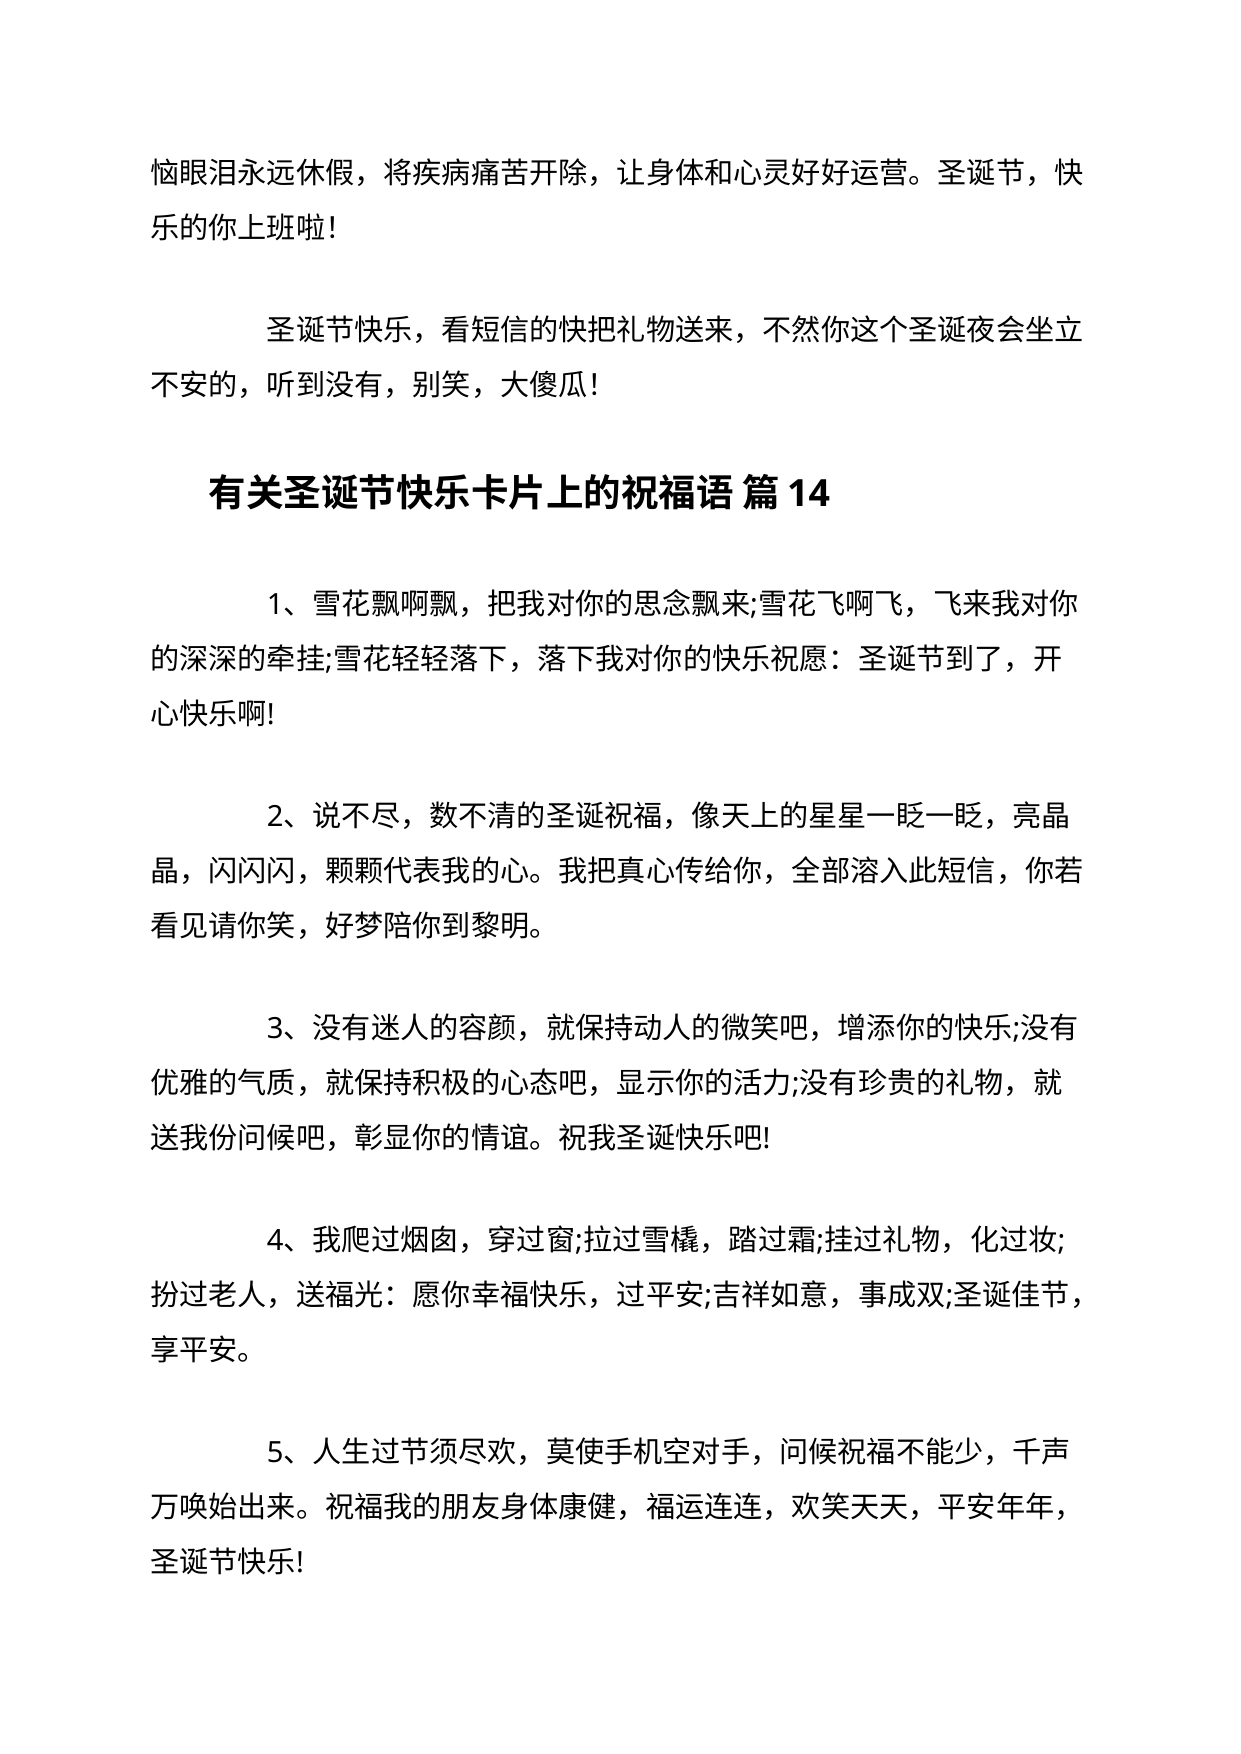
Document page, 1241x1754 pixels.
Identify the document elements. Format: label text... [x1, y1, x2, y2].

text 有关圣诞节快乐卡片上的祝福语 篇14 [150, 463, 1090, 518]
text 5、人生过节须尽欢，莫使手机空对手，问候祝福不能少，千声万唤始出来。祝福我的朋友身体康健，福运连连，欢笑天天，平安年年，圣诞节快乐! [150, 1428, 1090, 1581]
text 4、我爬过烟囱，穿过窗;拉过雪橇，踏过霜;挂过礼物，化过妆;扮过老人，送福光：愿你幸福快乐，过平安;吉祥如意，事成双;圣诞佳节，享平安。 [150, 1217, 1090, 1369]
text 2、说不尽，数不清的圣诞祝福，像天上的星星一眨一眨，亮晶晶，闪闪闪，颗颗代表我的心。我把真心传给你，全部溶入此短信，你若看见请你笑，好梦陪你到黎明。 [150, 793, 1090, 945]
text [150, 150, 1090, 247]
text 1、雪花飘啊飘，把我对你的思念飘来;雪花飞啊飞，飞来我对你的深深的牵挂;雪花轻轻落下，落下我对你的快乐祝愿：圣诞节到了，开心快乐啊! [150, 581, 1090, 733]
text 圣诞节快乐，看短信的快把礼物送来，不然你这个圣诞夜会坐立不安的，听到没有，别笑，大傻瓜！ [150, 307, 1090, 404]
text 3、没有迷人的容颜，就保持动人的微笑吧，增添你的快乐;没有优雅的气质，就保持积极的心态吧，显示你的活力;没有珍贵的礼物，就送我份问候吧，彰显你的情谊。祝我圣诞快乐吧! [150, 1004, 1090, 1157]
